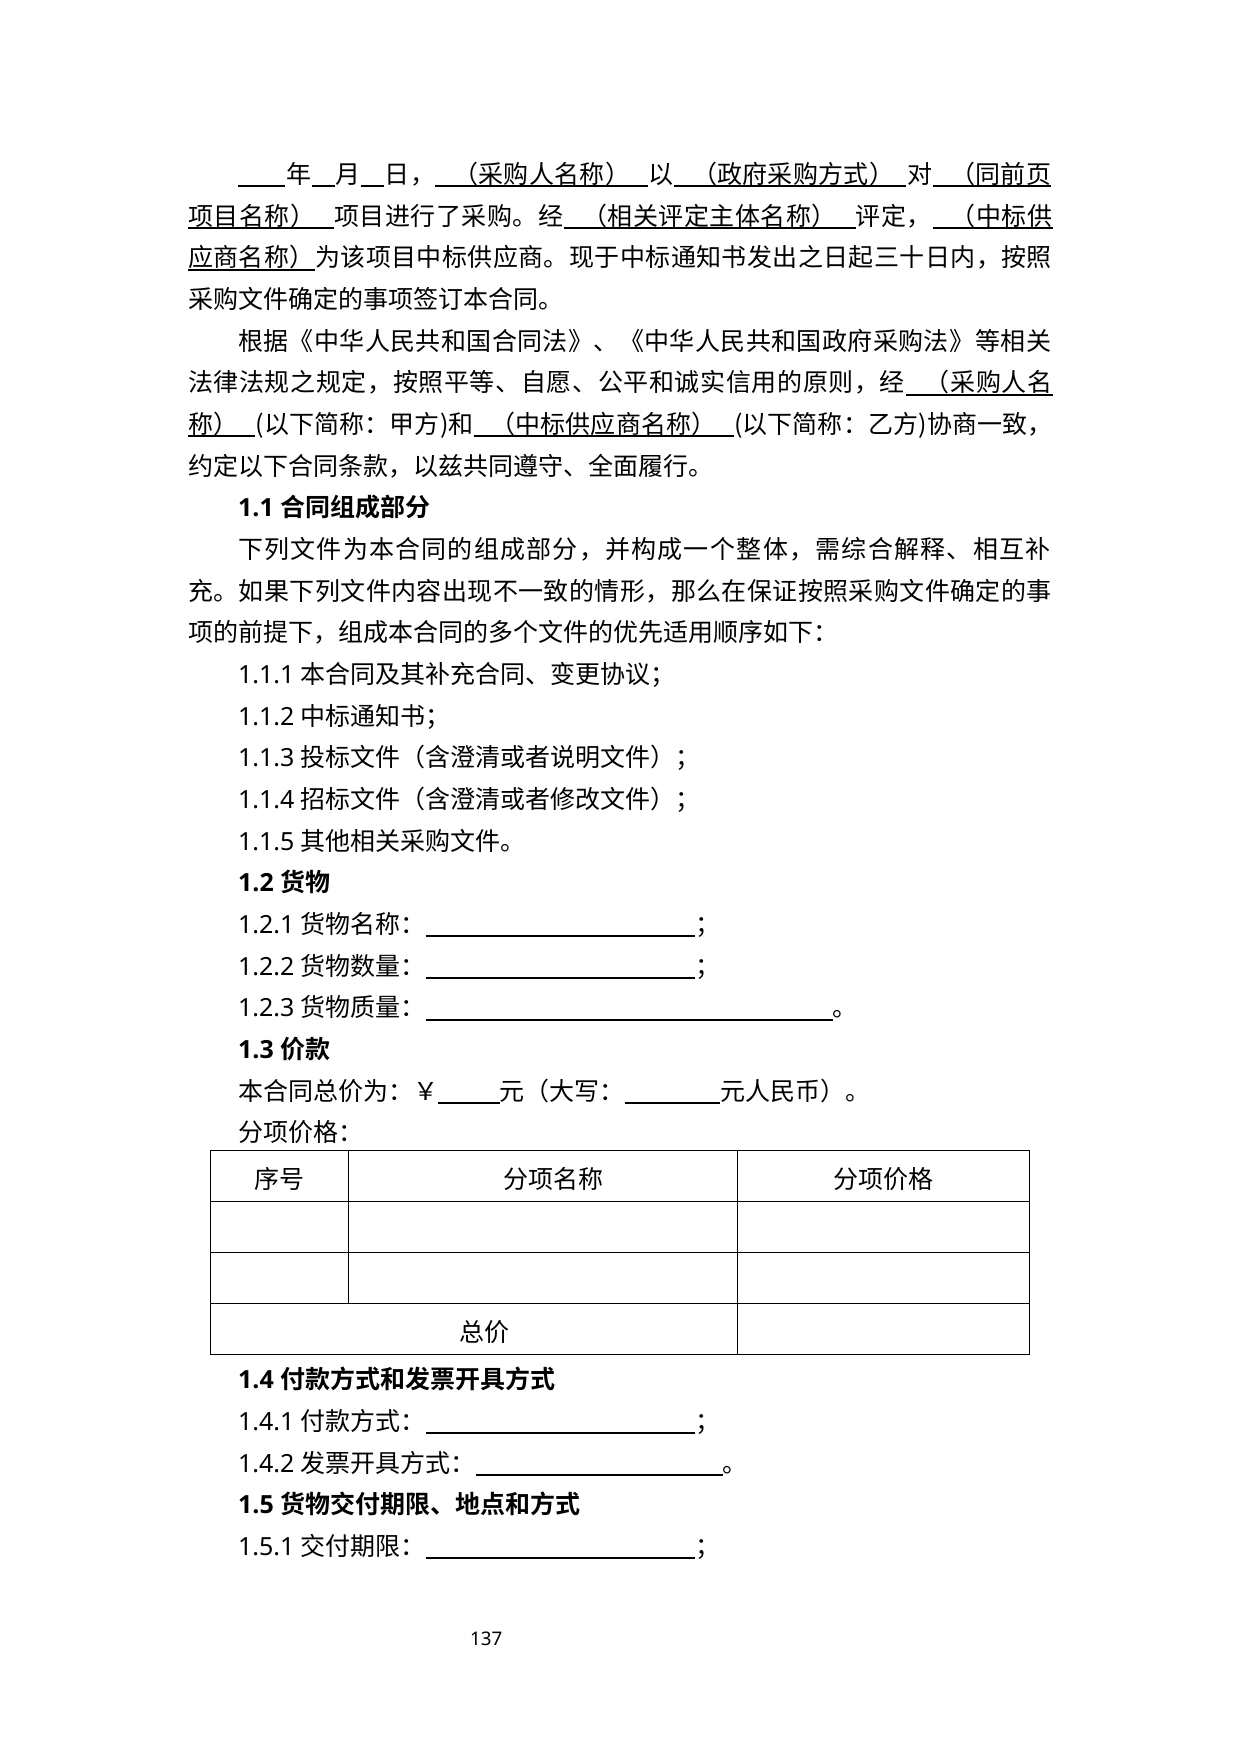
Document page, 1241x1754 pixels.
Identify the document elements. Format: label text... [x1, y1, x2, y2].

text 1.2.2 货物数量： ； [188, 942, 1052, 983]
text 1.5 货物交付期限、地点和方式 [188, 1480, 1052, 1522]
text 本合同总价为：￥ 元（大写： 元人民币）。 [188, 1067, 1052, 1108]
text 1.1 合同组成部分 [188, 483, 1052, 525]
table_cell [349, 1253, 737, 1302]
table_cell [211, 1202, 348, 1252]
text 1.3 价款 [188, 1025, 1052, 1067]
text 1.1.1 本合同及其补充合同、变更协议； [188, 650, 1052, 692]
text 1.2 货物 [188, 858, 1052, 900]
text 年 月 日， （采购人名称） 以 （政府采购方式） 对 （同前页项目名称） 项目进行了采购。经 （相关评定主体名称） 评定， （中标供应商名称）为该项目中标供应商。现于中标通知书发出之日起三十日内，按照采购文件确定的事项签订本合同。 [188, 150, 1052, 317]
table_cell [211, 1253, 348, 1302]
text 1.1.5 其他相关采购文件。 [188, 817, 1052, 858]
text 根据《中华人民共和国合同法》、《中华人民共和国政府采购法》等相关法律法规之规定，按照平等、自愿、公平和诚实信用的原则，经 （采购人名称） (以下简称：甲方)和 （中标供应商名称） (以下简称：乙方)协商一致，约定以下合同条款，以兹共同遵守、全面履行。 [188, 317, 1052, 483]
text 1.4.2 发票开具方式： 。 [188, 1439, 1052, 1480]
text 1.2.3 货物质量： 。 [188, 983, 1052, 1025]
text 1.5.1 交付期限： ； [188, 1522, 1052, 1564]
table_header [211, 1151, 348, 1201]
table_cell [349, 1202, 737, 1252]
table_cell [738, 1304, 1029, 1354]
text 1.1.4 招标文件（含澄清或者修改文件）； [188, 775, 1052, 817]
text 1.2.1 货物名称： ； [188, 900, 1052, 942]
text 下列文件为本合同的组成部分，并构成一个整体，需综合解释、相互补充。如果下列文件内容出现不一致的情形，那么在保证按照采购文件确定的事项的前提下，组成本合同的多个文件的优先适用顺序如下： [188, 525, 1052, 650]
text 1.1.2 中标通知书； [188, 692, 1052, 733]
text 分项价格： [188, 1108, 1052, 1150]
text 1.1.3 投标文件（含澄清或者说明文件）； [188, 733, 1052, 775]
text 1.4 付款方式和发票开具方式 [188, 1355, 1052, 1397]
text 1.4.1 付款方式： ； [188, 1397, 1052, 1439]
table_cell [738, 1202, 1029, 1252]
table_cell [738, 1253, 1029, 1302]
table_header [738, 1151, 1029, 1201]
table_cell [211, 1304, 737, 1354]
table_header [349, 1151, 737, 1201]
